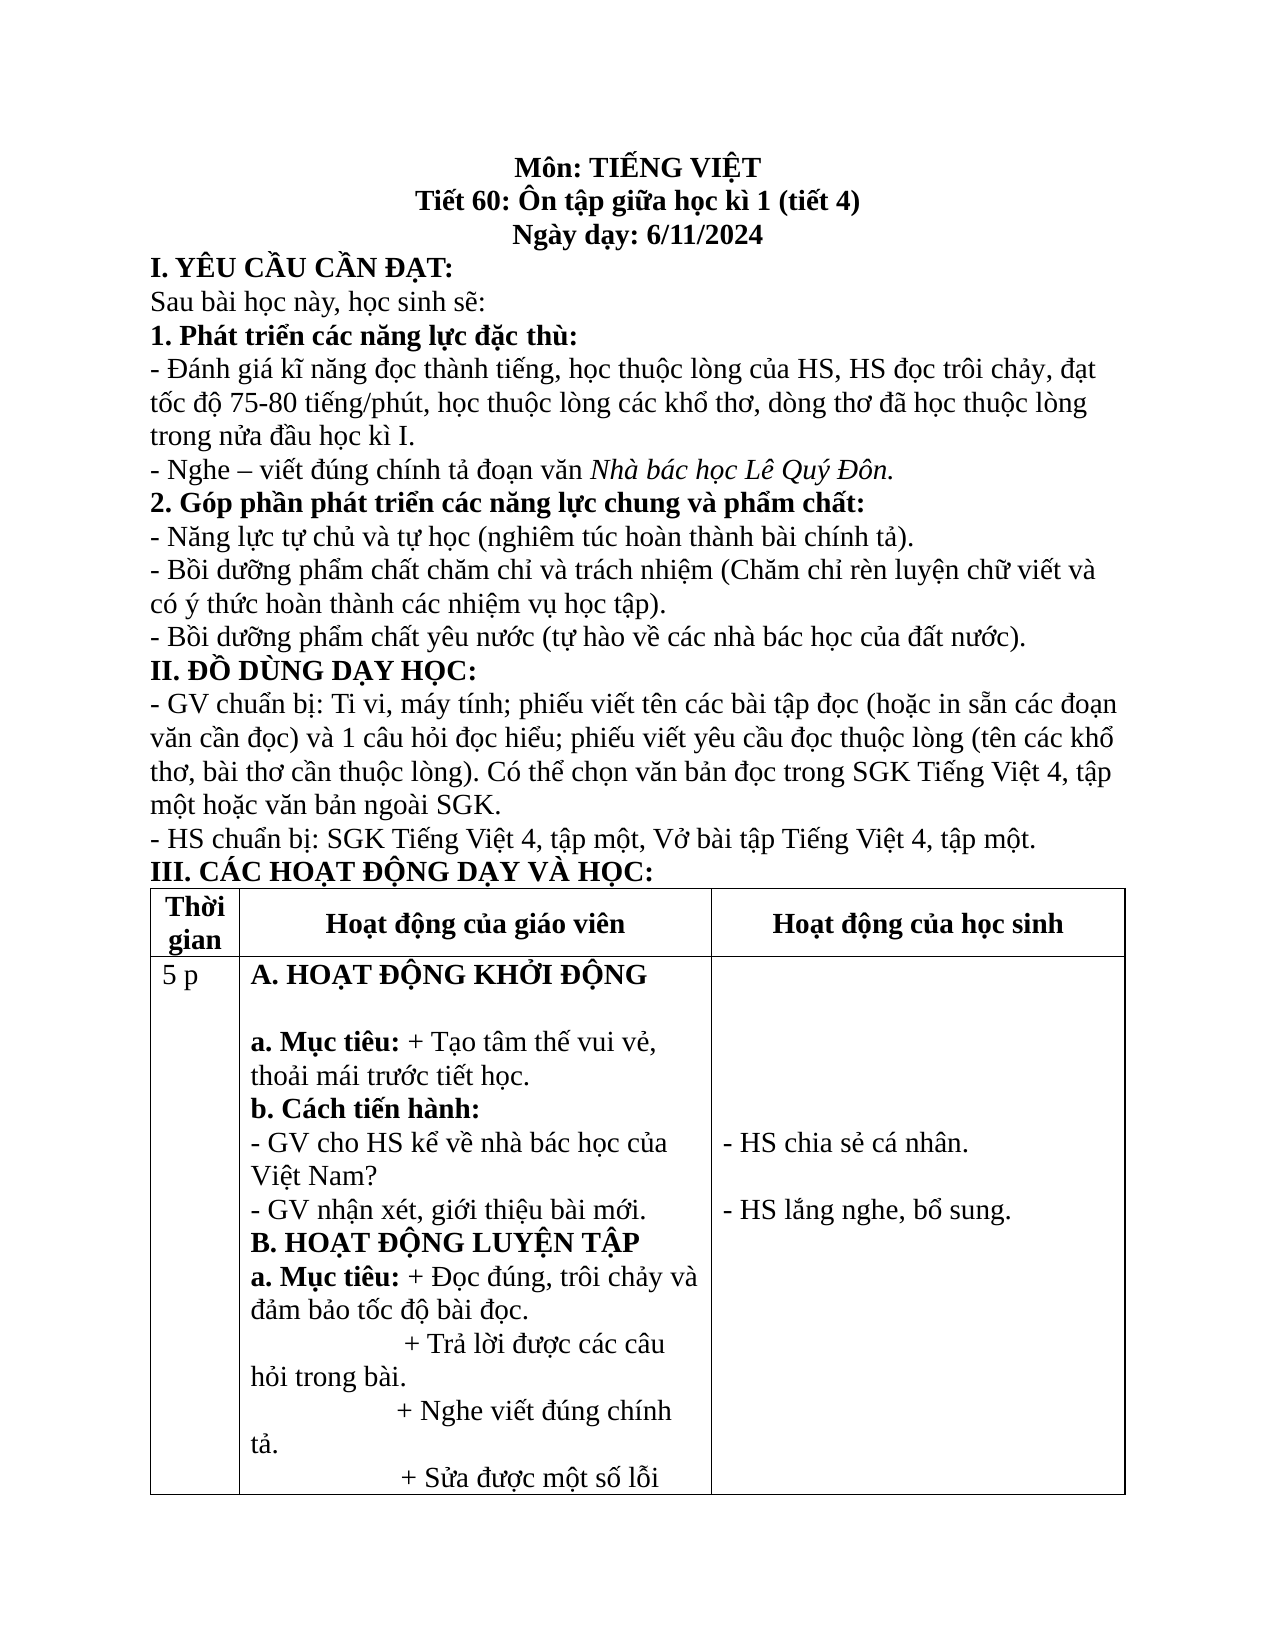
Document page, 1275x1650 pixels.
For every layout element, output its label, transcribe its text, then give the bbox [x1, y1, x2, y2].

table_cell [712, 957, 1124, 1494]
table_cell 5 p 8p 18p 4p [151, 957, 239, 1494]
table_header Hoạt động của học sinh [712, 889, 1124, 956]
text I. YÊU CẦU CẦN ĐẠT: [150, 251, 1125, 284]
text - Bồi dưỡng phẩm chất chăm chỉ và trách nhiệm (Chăm chỉ rèn luyện chữ viết và có ý thức hoàn thành các nhiệm vụ học tập). [150, 552, 1125, 619]
text 1. Phát triển các năng lực đặc thù: [150, 318, 1125, 351]
text II. ĐỒ DÙNG DẠY HỌC: [150, 653, 1125, 687]
table_header Thời gian [151, 889, 239, 956]
text Tiết 60: Ôn tập giữa học kì 1 (tiết 4) [150, 183, 1125, 217]
text - Bồi dưỡng phẩm chất yêu nước (tự hào về các nhà bác học của đất nước). [150, 619, 1125, 653]
text Sau bài học này, học sinh sẽ: [150, 284, 1125, 318]
text III. CÁC HOẠT ĐỘNG DẠY VÀ HỌC: [150, 854, 1125, 888]
text - Đánh giá kĩ năng đọc thành tiếng, học thuộc lòng của HS, HS đọc trôi chảy, đạt tốc độ 75-80 tiếng/phút, học thuộc lòng các khổ thơ, dòng thơ đã học thuộc lòng trong nửa đầu học kì I. [150, 351, 1137, 452]
text - Nghe – viết đúng chính tả đoạn văn Nhà bác học Lê Quý Đôn. [150, 452, 1125, 485]
table_header Hoạt động của giáo viên [240, 889, 711, 956]
text - GV chuẩn bị: Ti vi, máy tính; phiếu viết tên các bài tập đọc (hoặc in sẵn các đoạn văn cần đọc) và 1 câu hỏi đọc hiểu; phiếu viết yêu cầu đọc thuộc lòng (tên các khổ thơ, bài thơ cần thuộc lòng). Có thể chọn văn bản đọc trong SGK Tiếng Việt 4, tập một hoặc văn bản ngoài SGK. [150, 687, 1125, 821]
text - HS chuẩn bị: SGK Tiếng Việt 4, tập một, Vở bài tập Tiếng Việt 4, tập một. [150, 821, 1125, 854]
text Ngày dạy: 6/11/2024 [150, 217, 1125, 251]
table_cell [240, 957, 711, 1494]
text Môn: TIẾNG VIỆT [150, 150, 1125, 183]
text - Năng lực tự chủ và tự học (nghiêm túc hoàn thành bài chính tả). [150, 519, 1125, 552]
text 2. Góp phần phát triển các năng lực chung và phẩm chất: [150, 485, 1125, 519]
